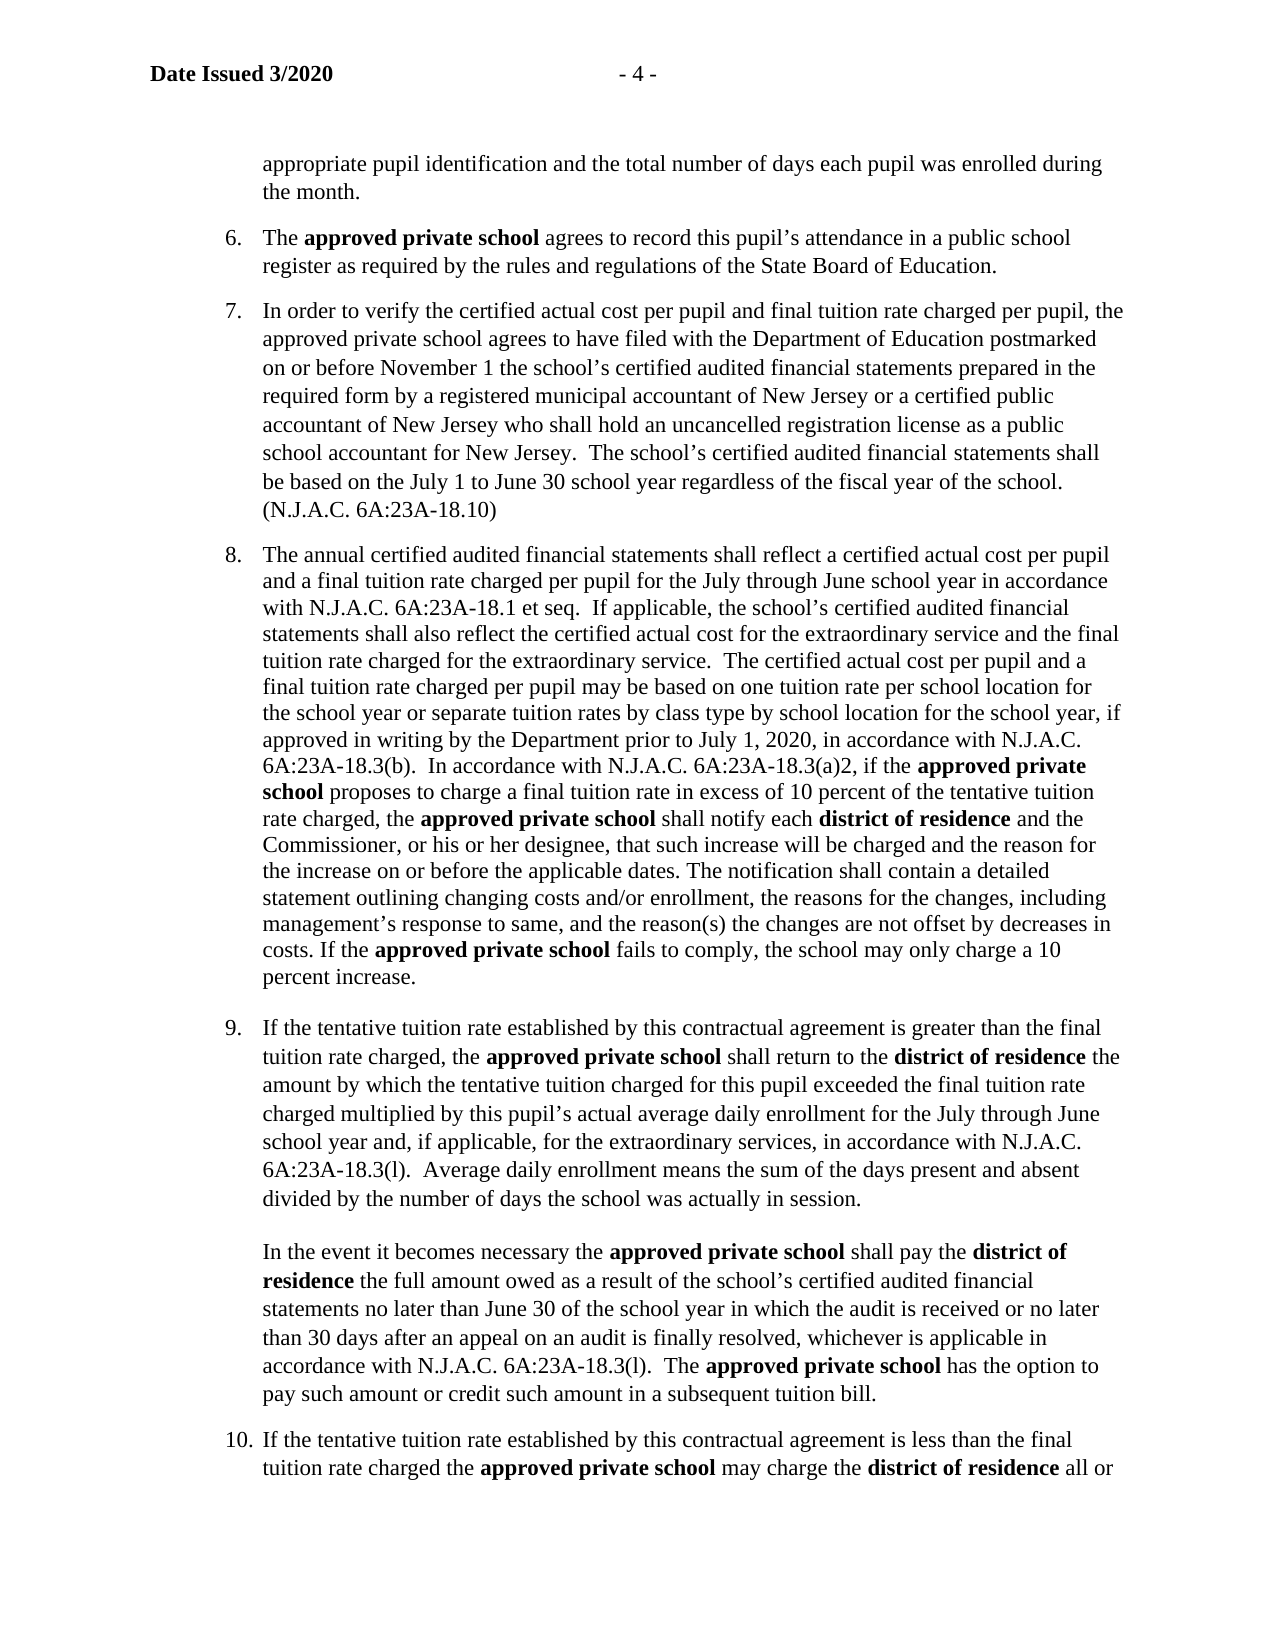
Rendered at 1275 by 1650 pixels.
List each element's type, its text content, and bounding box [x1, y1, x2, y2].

list The approved private school agrees to record this pupil’s attendance in a public school register as required by the rules and regulations of the State Board of Education. [225, 223, 1125, 278]
text In the event it becomes necessary the approved private school shall pay the district of residence the full amount owed as a result of the school’s certified audited financial statements no later than June 30 of the school year in which the audit is received or no later than 30 days after an appeal on an audit is finally resolved, whichever is applicable in accordance with N.J.A.C. 6A:23A-18.3(l). The approved private school has the option to pay such amount or credit such amount in a subsequent tuition bill. [262, 1238, 1125, 1407]
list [225, 1426, 1125, 1480]
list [225, 150, 1125, 205]
list In order to verify the certified actual cost per pupil and final tuition rate charged per pupil, the approved private school agrees to have filed with the Department of Education postmarked on or before November 1 the school’s certified audited financial statements prepared in the required form by a registered municipal accountant of New Jersey or a certified public accountant of New Jersey who shall hold an uncancelled registration license as a public school accountant for New Jersey. The school’s certified audited financial statements shall be based on the July 1 to June 30 school year regardless of the fiscal year of the school. (N.J.A.C. 6A:23A-18.10) [225, 297, 1125, 522]
list The annual certified audited financial statements shall reflect a certified actual cost per pupil and a final tuition rate charged per pupil for the July through June school year in accordance with N.J.A.C. 6A:23A-18.1 et seq. If applicable, the school’s certified audited financial statements shall also reflect the certified actual cost for the extraordinary service and the final tuition rate charged for the extraordinary service. The certified actual cost per pupil and a final tuition rate charged per pupil may be based on one tuition rate per school location for the school year or separate tuition rates by class type by school location for the school year, if approved in writing by the Department prior to July 1, 2020, in accordance with N.J.A.C. 6A:23A-18.3(b). In accordance with N.J.A.C. 6A:23A-18.3(a)2, if the approved private school proposes to charge a final tuition rate in excess of 10 percent of the tentative tuition rate charged, the approved private school shall notify each district of residence and the Commissioner, or his or her designee, that such increase will be charged and the reason for the increase on or before the applicable dates. The notification shall contain a detailed statement outlining changing costs and/or enrollment, the reasons for the changes, including management’s response to same, and the reason(s) the changes are not offset by decreases in costs. If the approved private school fails to comply, the school may only charge a 10 percent increase. [225, 541, 1125, 989]
list If the tentative tuition rate established by this contractual agreement is greater than the final tuition rate charged, the approved private school shall return to the district of residence the amount by which the tentative tuition charged for this pupil exceeded the final tuition rate charged multiplied by this pupil’s actual average daily enrollment for the July through June school year and, if applicable, for the extraordinary services, in accordance with N.J.A.C. 6A:23A-18.3(l). Average daily enrollment means the sum of the days present and absent divided by the number of days the school was actually in session. [225, 1014, 1125, 1211]
